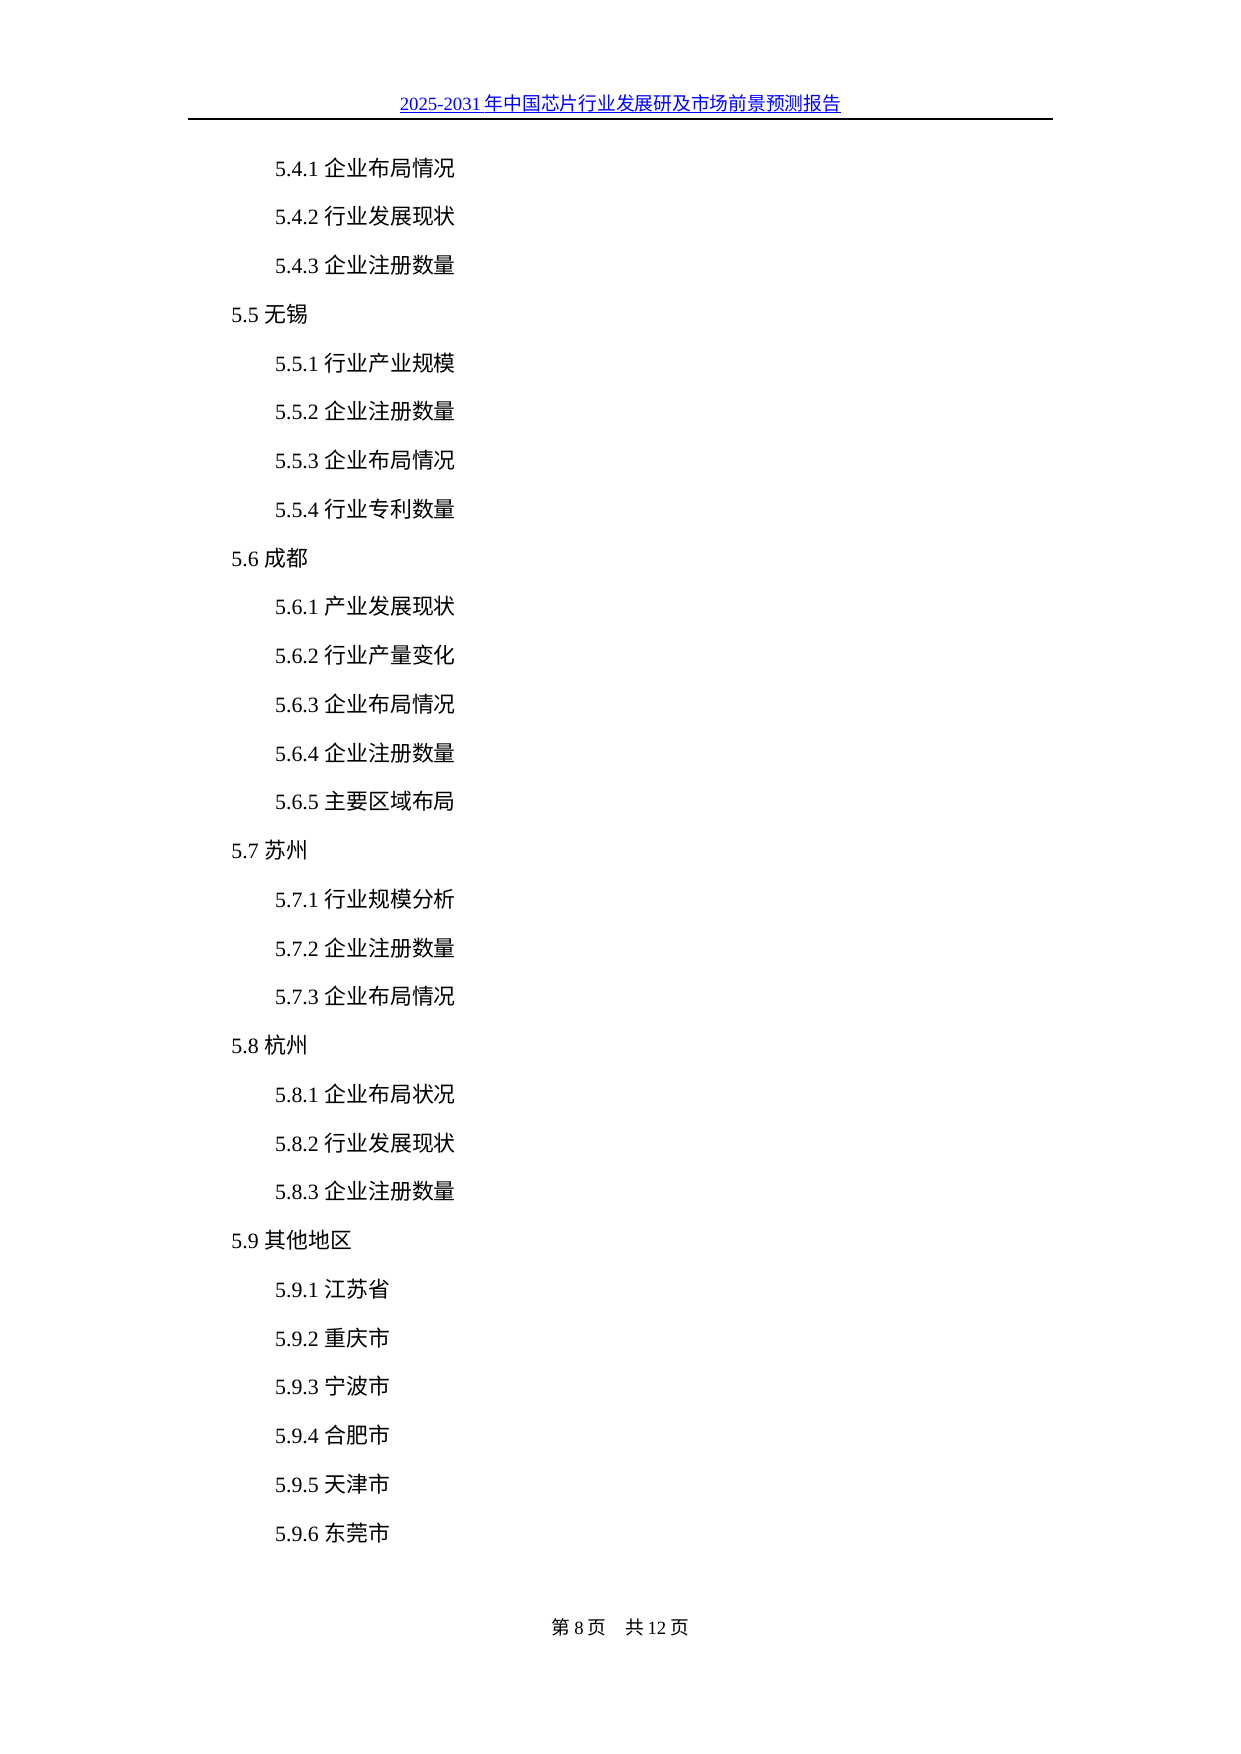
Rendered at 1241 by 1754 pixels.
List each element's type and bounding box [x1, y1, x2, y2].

text [187, 150, 1053, 1548]
